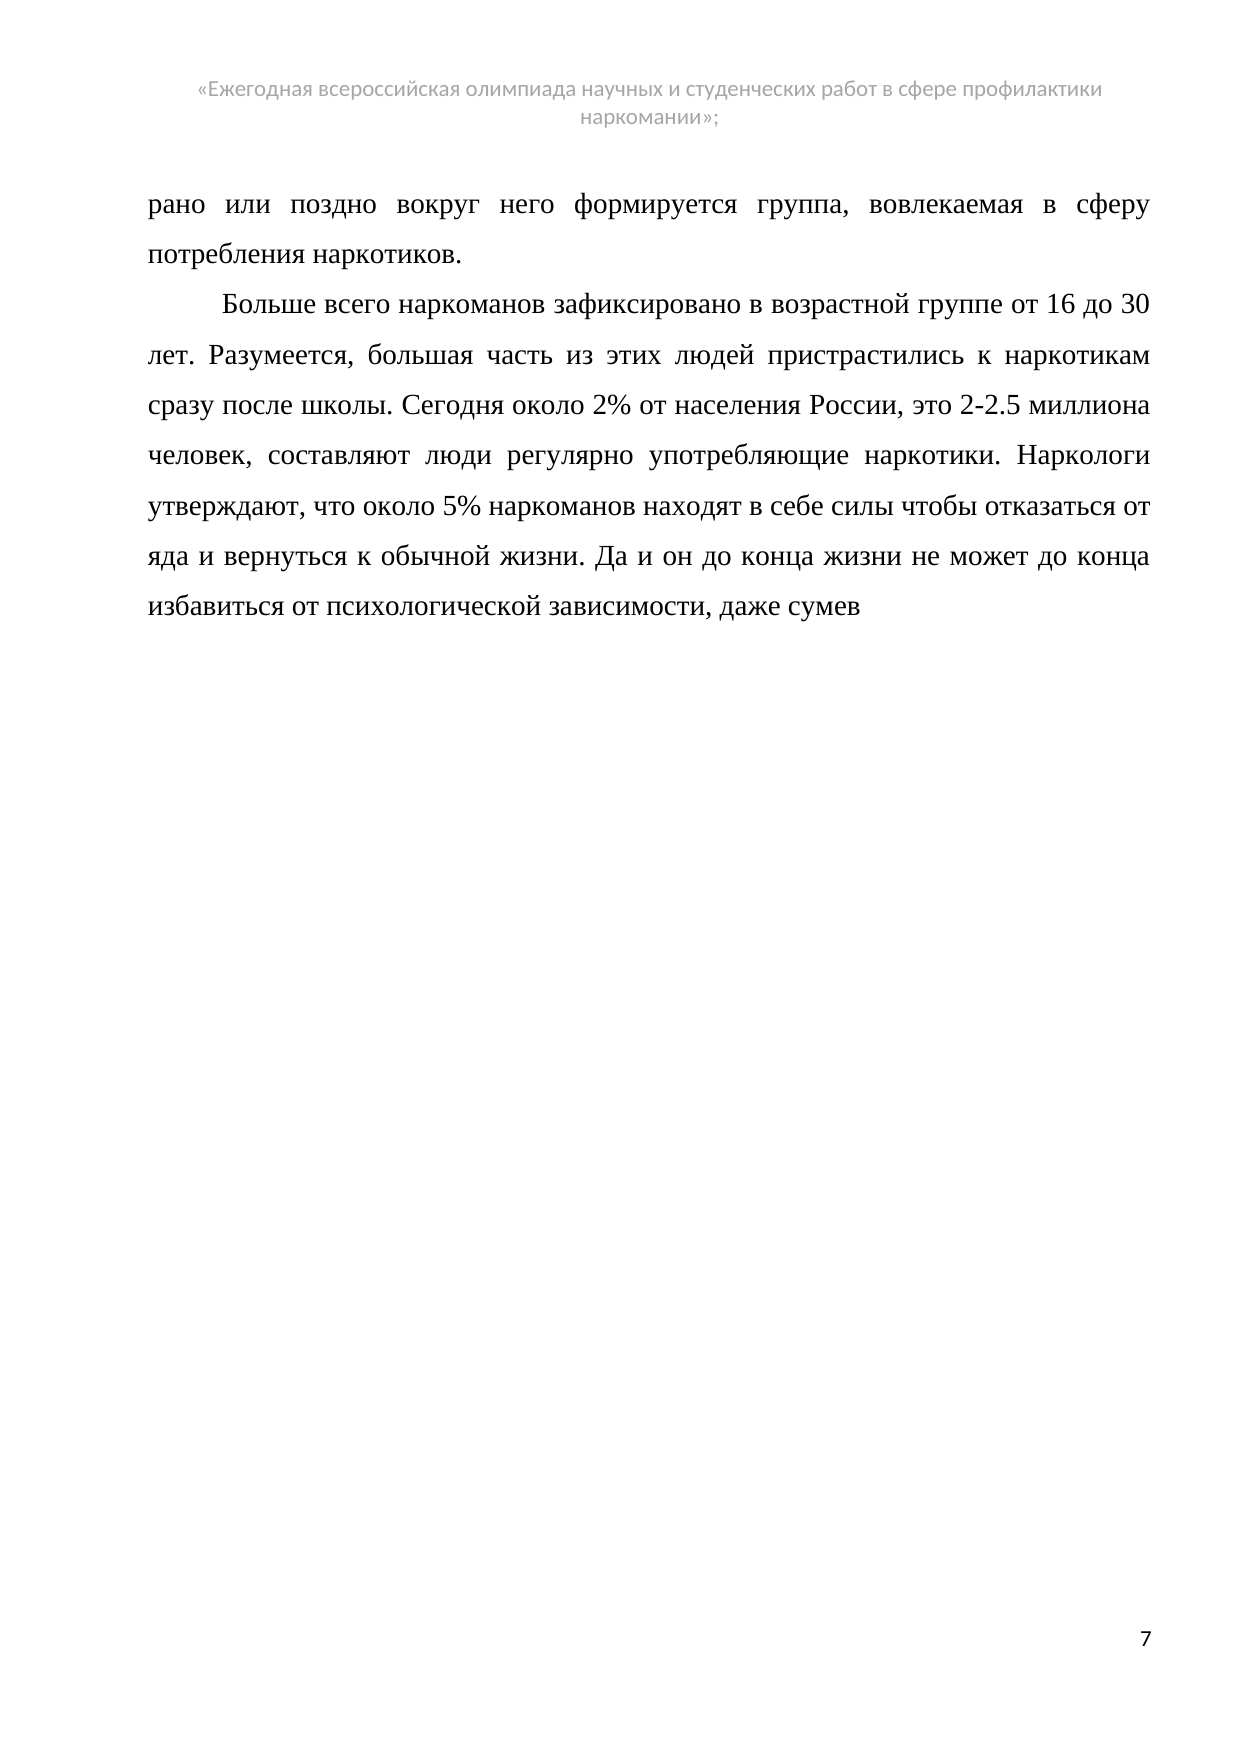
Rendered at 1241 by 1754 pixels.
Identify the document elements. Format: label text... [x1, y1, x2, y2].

text Больше всего наркоманов зафиксировано в возрастной группе от 16 до 30 лет. Разумеется, большая часть из этих людей пристрастились к наркотикам сразу после школы. Сегодня около 2% от населения России, это 2-2.5 миллиона человек, составляют люди регулярно употребляющие наркотики. Наркологи утверждают, что около 5% наркоманов находят в себе силы чтобы отказаться от яда и вернуться к обычной жизни. Да и он до конца жизни не может до конца избавиться от психологической зависимости, даже сумев [148, 287, 1152, 622]
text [148, 186, 1152, 270]
